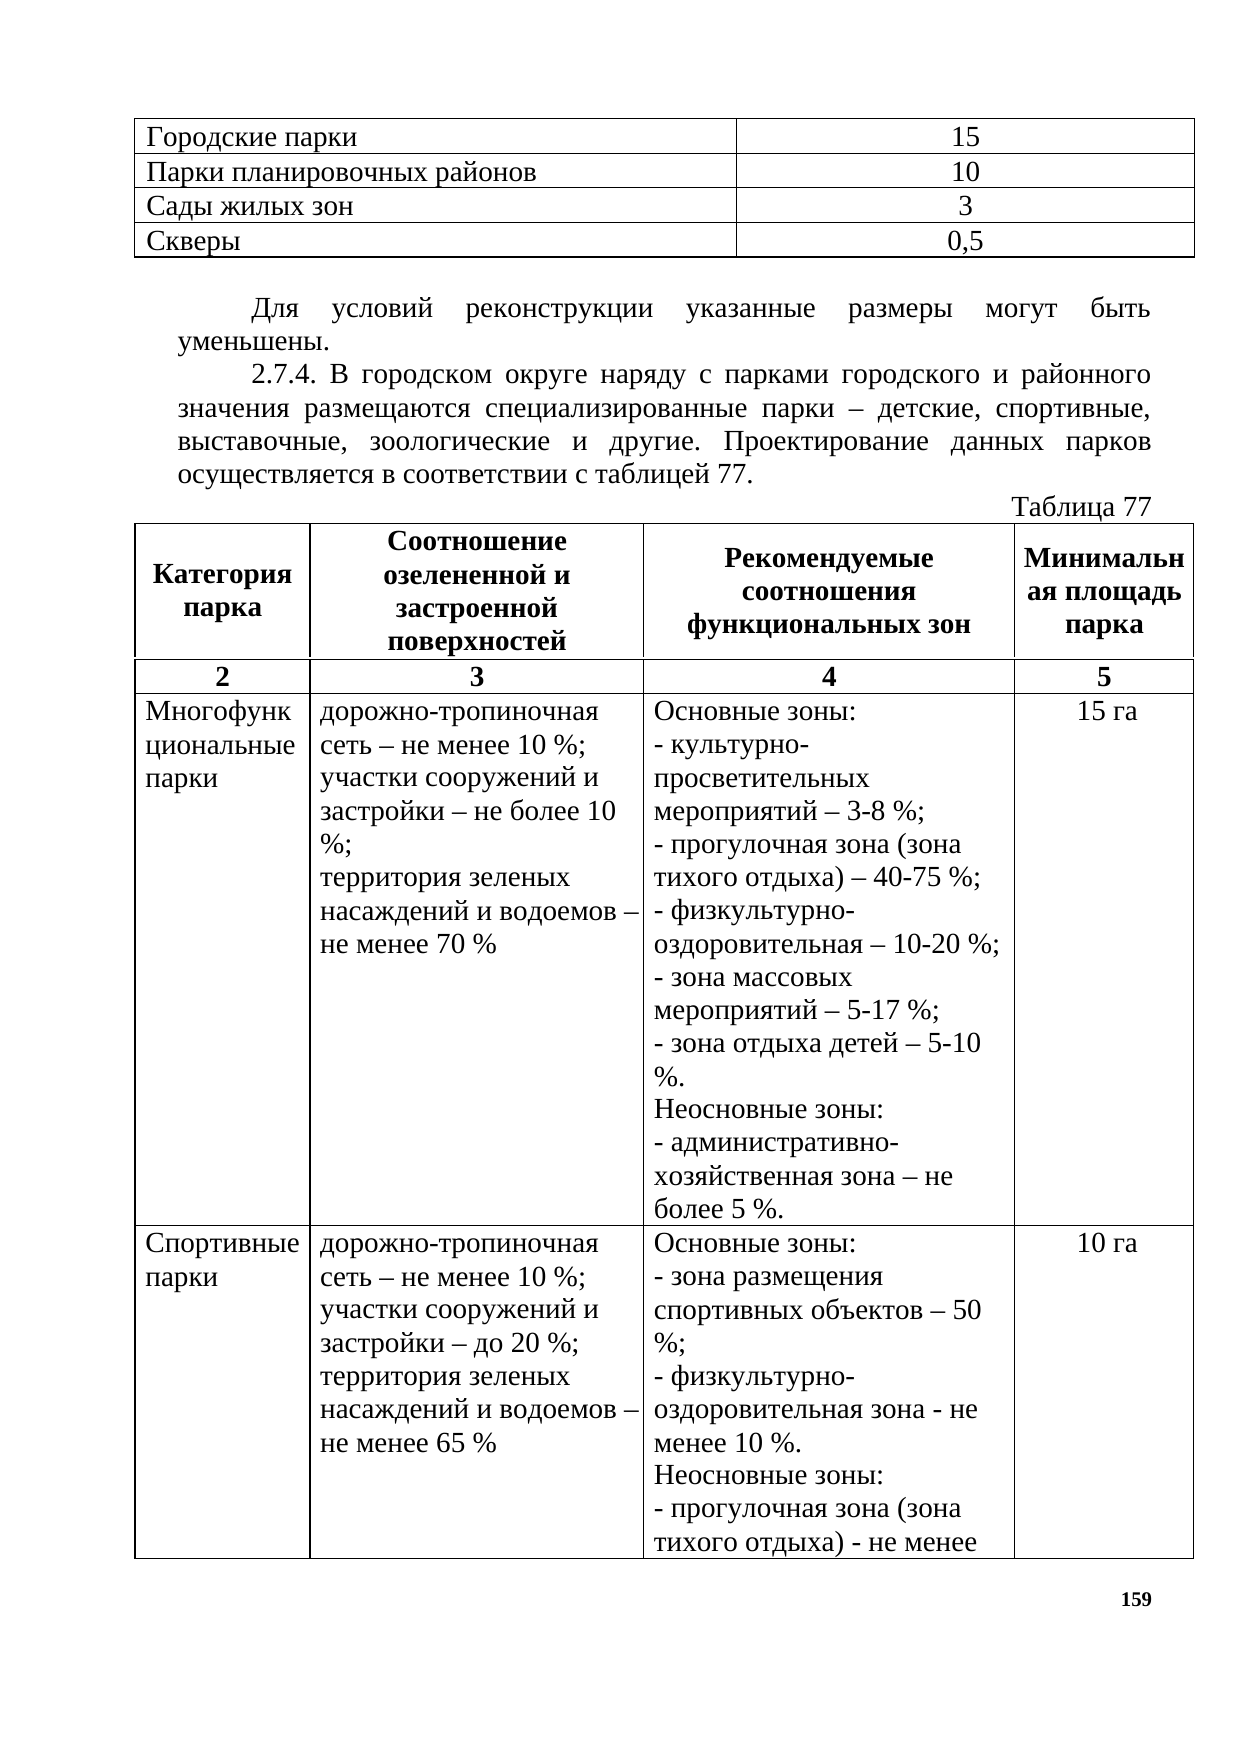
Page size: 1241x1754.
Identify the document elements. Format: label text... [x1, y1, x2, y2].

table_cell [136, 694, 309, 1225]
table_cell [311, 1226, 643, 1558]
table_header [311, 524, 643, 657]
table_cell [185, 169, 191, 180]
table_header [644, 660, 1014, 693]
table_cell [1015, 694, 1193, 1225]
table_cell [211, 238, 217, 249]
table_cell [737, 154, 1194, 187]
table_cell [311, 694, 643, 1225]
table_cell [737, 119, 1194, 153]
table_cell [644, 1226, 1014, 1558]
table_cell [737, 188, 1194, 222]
text Таблица 77 [177, 490, 1152, 523]
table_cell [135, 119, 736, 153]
text Для условий реконструкции указанные размеры могут быть уменьшены. [177, 291, 1152, 357]
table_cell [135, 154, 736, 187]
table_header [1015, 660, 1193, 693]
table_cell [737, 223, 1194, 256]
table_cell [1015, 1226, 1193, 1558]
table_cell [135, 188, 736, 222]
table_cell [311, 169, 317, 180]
text 2.7.4. В городском округе наряду с парками городского и районного значения размещаются специализированные парки – детские, спортивные, выставочные, зоологические и другие. Проектирование данных парков осуществляется в соответствии с таблицей 77. [177, 357, 1152, 490]
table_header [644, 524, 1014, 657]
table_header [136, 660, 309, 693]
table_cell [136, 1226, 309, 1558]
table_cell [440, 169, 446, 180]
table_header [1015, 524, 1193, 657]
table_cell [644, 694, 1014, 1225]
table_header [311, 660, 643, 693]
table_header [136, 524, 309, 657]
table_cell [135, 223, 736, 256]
